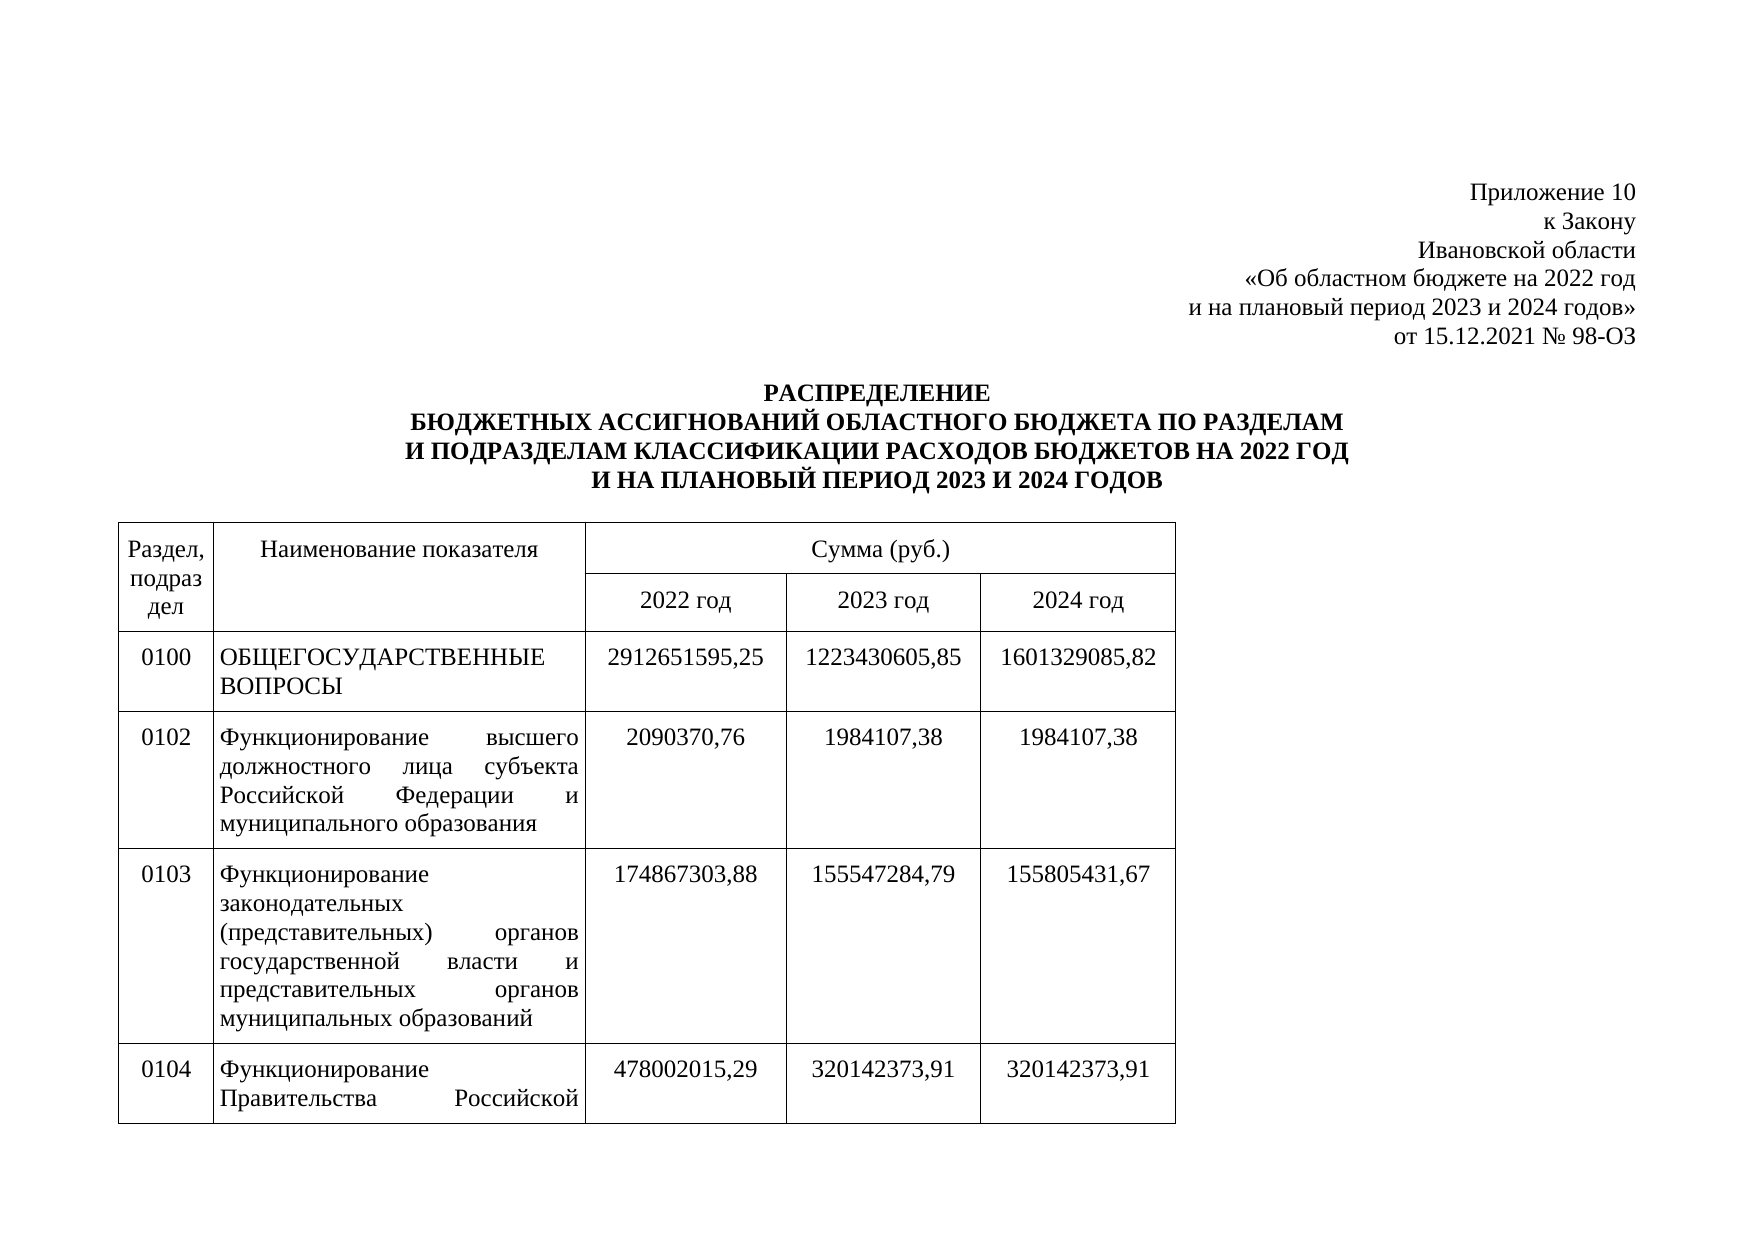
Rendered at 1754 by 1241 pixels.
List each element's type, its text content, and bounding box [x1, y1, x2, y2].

table_cell 155547284,79 [787, 849, 980, 1043]
title И НА ПЛАНОВЫЙ ПЕРИОД 2023 И 2024 ГОДОВ [118, 465, 1636, 493]
text от 15.12.2021 № 98-ОЗ [118, 321, 1636, 350]
table_cell 2090370,76 [586, 712, 786, 848]
table_cell 0100 [119, 632, 213, 711]
text «Об областном бюджете на 2022 год [118, 263, 1636, 292]
table_cell 0103 [119, 849, 213, 1043]
table_cell 478002015,29 [586, 1044, 786, 1122]
table_cell 1984107,38 [787, 712, 980, 848]
table_header Наименование показателя [214, 523, 585, 631]
table_cell 2912651595,25 [586, 632, 786, 711]
table_cell 0104 [119, 1044, 213, 1122]
text и на плановый период 2023 и 2024 годов» [118, 292, 1636, 321]
text Ивановской области [118, 235, 1636, 263]
table_cell Функционирование высшего должностного лица субъекта Российской Федерации и муниципального образования [214, 712, 585, 848]
table_cell ОБЩЕГОСУДАРСТВЕННЫЕ ВОПРОСЫ [214, 632, 585, 711]
title И ПОДРАЗДЕЛАМ КЛАССИФИКАЦИИ РАСХОДОВ БЮДЖЕТОВ НА 2022 ГОД [118, 436, 1636, 465]
table_header Сумма (руб.) [586, 523, 1175, 573]
table_header Раздел, подраздел [119, 523, 213, 631]
table_cell 155805431,67 [981, 849, 1175, 1043]
table_cell 2024 год [981, 574, 1175, 631]
table_cell 174867303,88 [586, 849, 786, 1043]
title РАСПРЕДЕЛЕНИЕ [118, 378, 1636, 407]
text Приложение 10 [118, 177, 1636, 206]
table_cell 2022 год [586, 574, 786, 631]
table_cell 2023 год [787, 574, 980, 631]
table_cell 1984107,38 [981, 712, 1175, 848]
table_cell 320142373,91 [787, 1044, 980, 1122]
table_cell 320142373,91 [981, 1044, 1175, 1122]
table_cell 1601329085,82 [981, 632, 1175, 711]
title БЮДЖЕТНЫХ АССИГНОВАНИЙ ОБЛАСТНОГО БЮДЖЕТА ПО РАЗДЕЛАМ [118, 407, 1636, 436]
table_cell Функционирование законодательных (представительных) органов государственной власти и представительных органов муниципальных образований [214, 849, 585, 1043]
text к Закону [118, 206, 1636, 235]
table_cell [214, 1044, 585, 1122]
table_cell 0102 [119, 712, 213, 848]
table_cell 1223430605,85 [787, 632, 980, 711]
